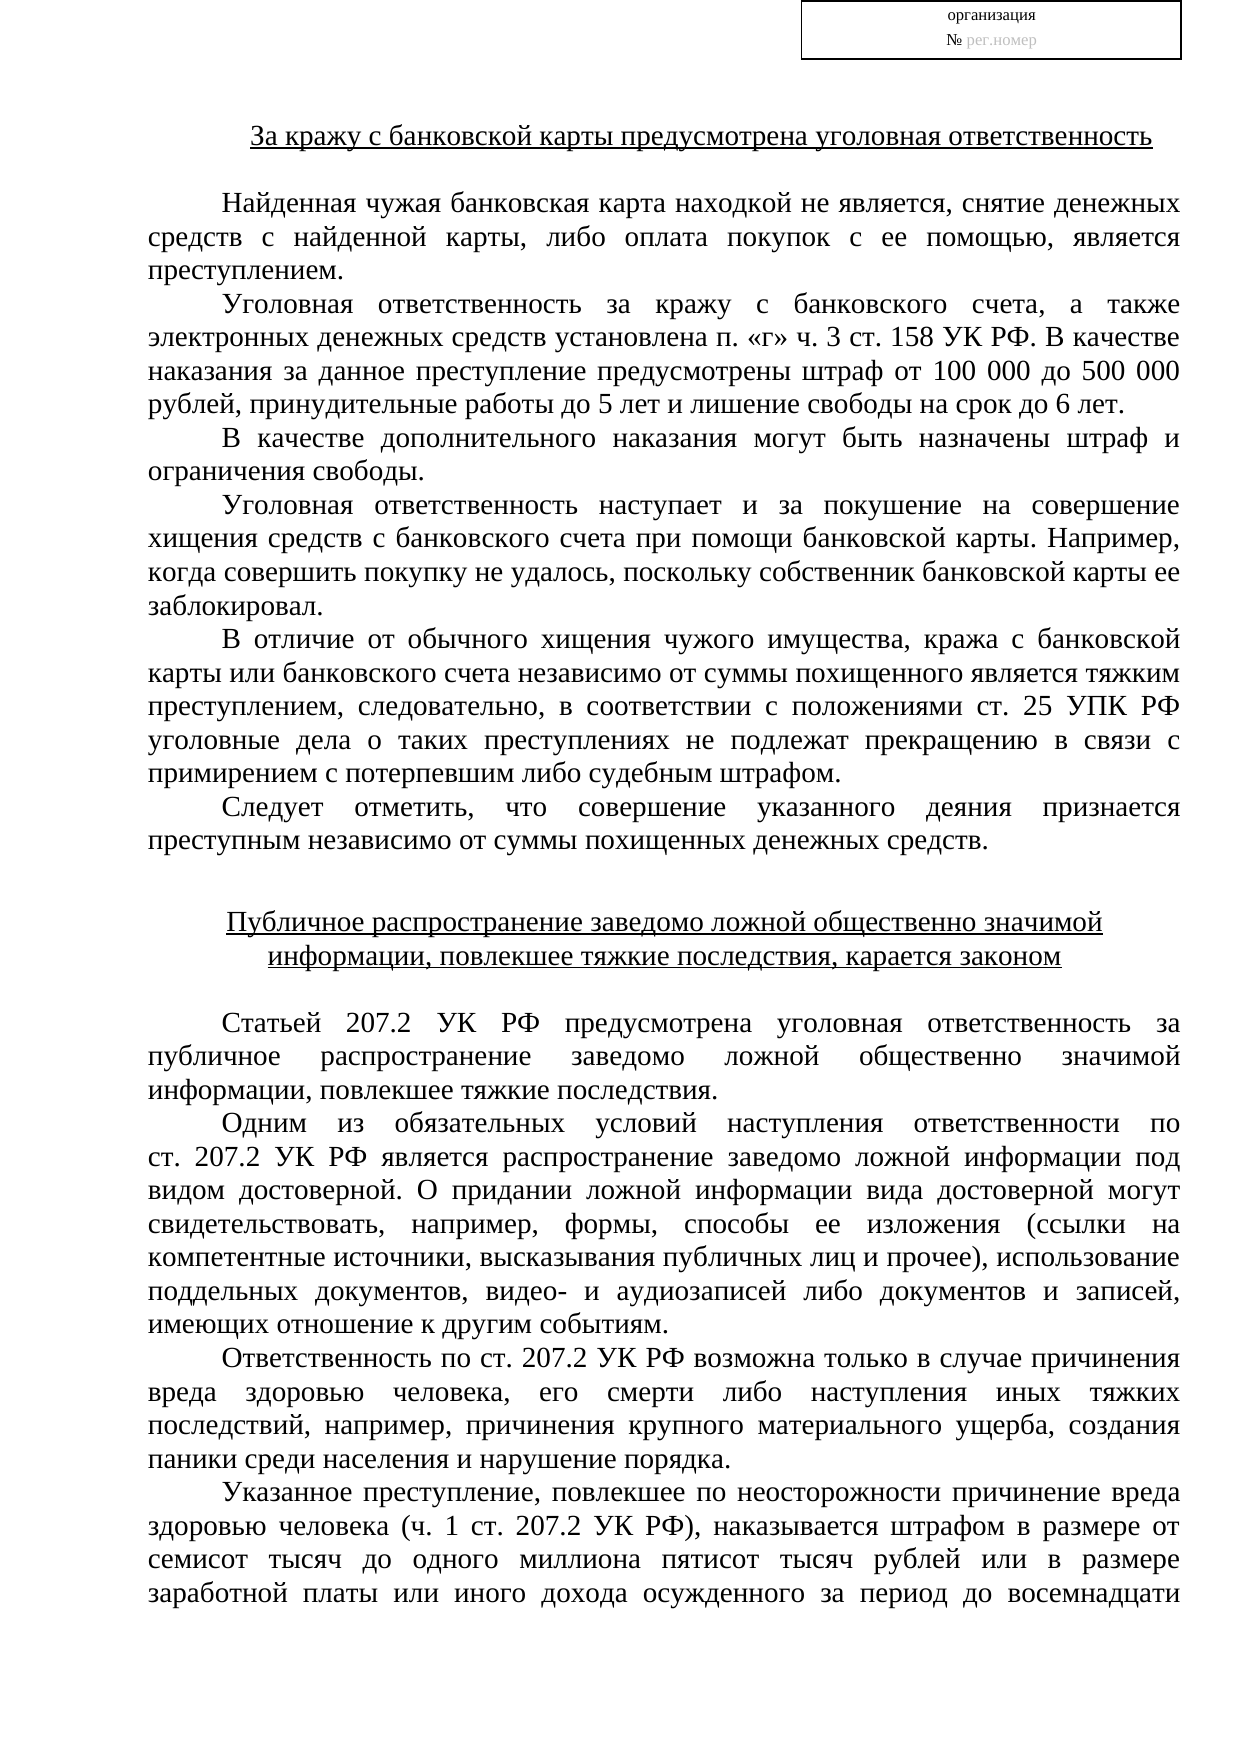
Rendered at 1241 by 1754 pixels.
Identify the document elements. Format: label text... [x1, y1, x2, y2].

text В отличие от обычного хищения чужого имущества, кража с банковской карты или банковского счета независимо от суммы похищенного является тяжким преступлением, следовательно, в соответствии с положениями ст. 25 УПК РФ уголовные дела о таких преступлениях не подлежат прекращению в связи с примирением с потерпевшим либо судебным штрафом. [148, 621, 1181, 789]
text За кражу с банковской карты предусмотрена уголовная ответственность [148, 118, 1181, 152]
text Публичное распространение заведомо ложной общественно значимой информации, повлекшее тяжкие последствия, карается законом [148, 904, 1181, 971]
text Уголовная ответственность наступает и за покушение на совершение хищения средств с банковского счета при помощи банковской карты. Например, когда совершить покупку не удалось, поскольку собственник банковской карты ее заблокировал. [148, 487, 1181, 621]
text Одним из обязательных условий наступления ответственности по ст. 207.2 УК РФ является распространение заведомо ложной информации под видом достоверной. О придании ложной информации вида достоверной могут свидетельствовать, например, формы, способы ее изложения (ссылки на компетентные источники, высказывания публичных лиц и прочее), использование поддельных документов, видео- и аудиозаписей либо документов и записей, имеющих отношение к другим событиям. [148, 1105, 1181, 1340]
text Найденная чужая банковская карта находкой не является, снятие денежных средств с найденной карты, либо оплата покупок с ее помощью, является преступлением. [148, 185, 1181, 286]
text Статьей 207.2 УК РФ предусмотрена уголовная ответственность за публичное распространение заведомо ложной общественно значимой информации, повлекшее тяжкие последствия. [148, 1005, 1181, 1105]
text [148, 1474, 1181, 1608]
text Следует отметить, что совершение указанного деяния признается преступным независимо от суммы похищенных денежных средств. [148, 789, 1181, 856]
table_header [905, 53, 1069, 144]
text В качестве дополнительного наказания могут быть назначены штраф и ограничения свободы. [148, 420, 1181, 487]
text Ответственность по ст. 207.2 УК РФ возможна только в случае причинения вреда здоровью человека, его смерти либо наступления иных тяжких последствий, например, причинения крупного материального ущерба, создания паники среди населения и нарушение порядка. [148, 1340, 1181, 1474]
text Уголовная ответственность за кражу с банковского счета, а также электронных денежных средств установлена п. «г» ч. 3 ст. 158 УК РФ. В качестве наказания за данное преступление предусмотрены штраф от 100 000 до 500 000 рублей, принудительные работы до 5 лет и лишение свободы на срок до 6 лет. [148, 286, 1181, 420]
